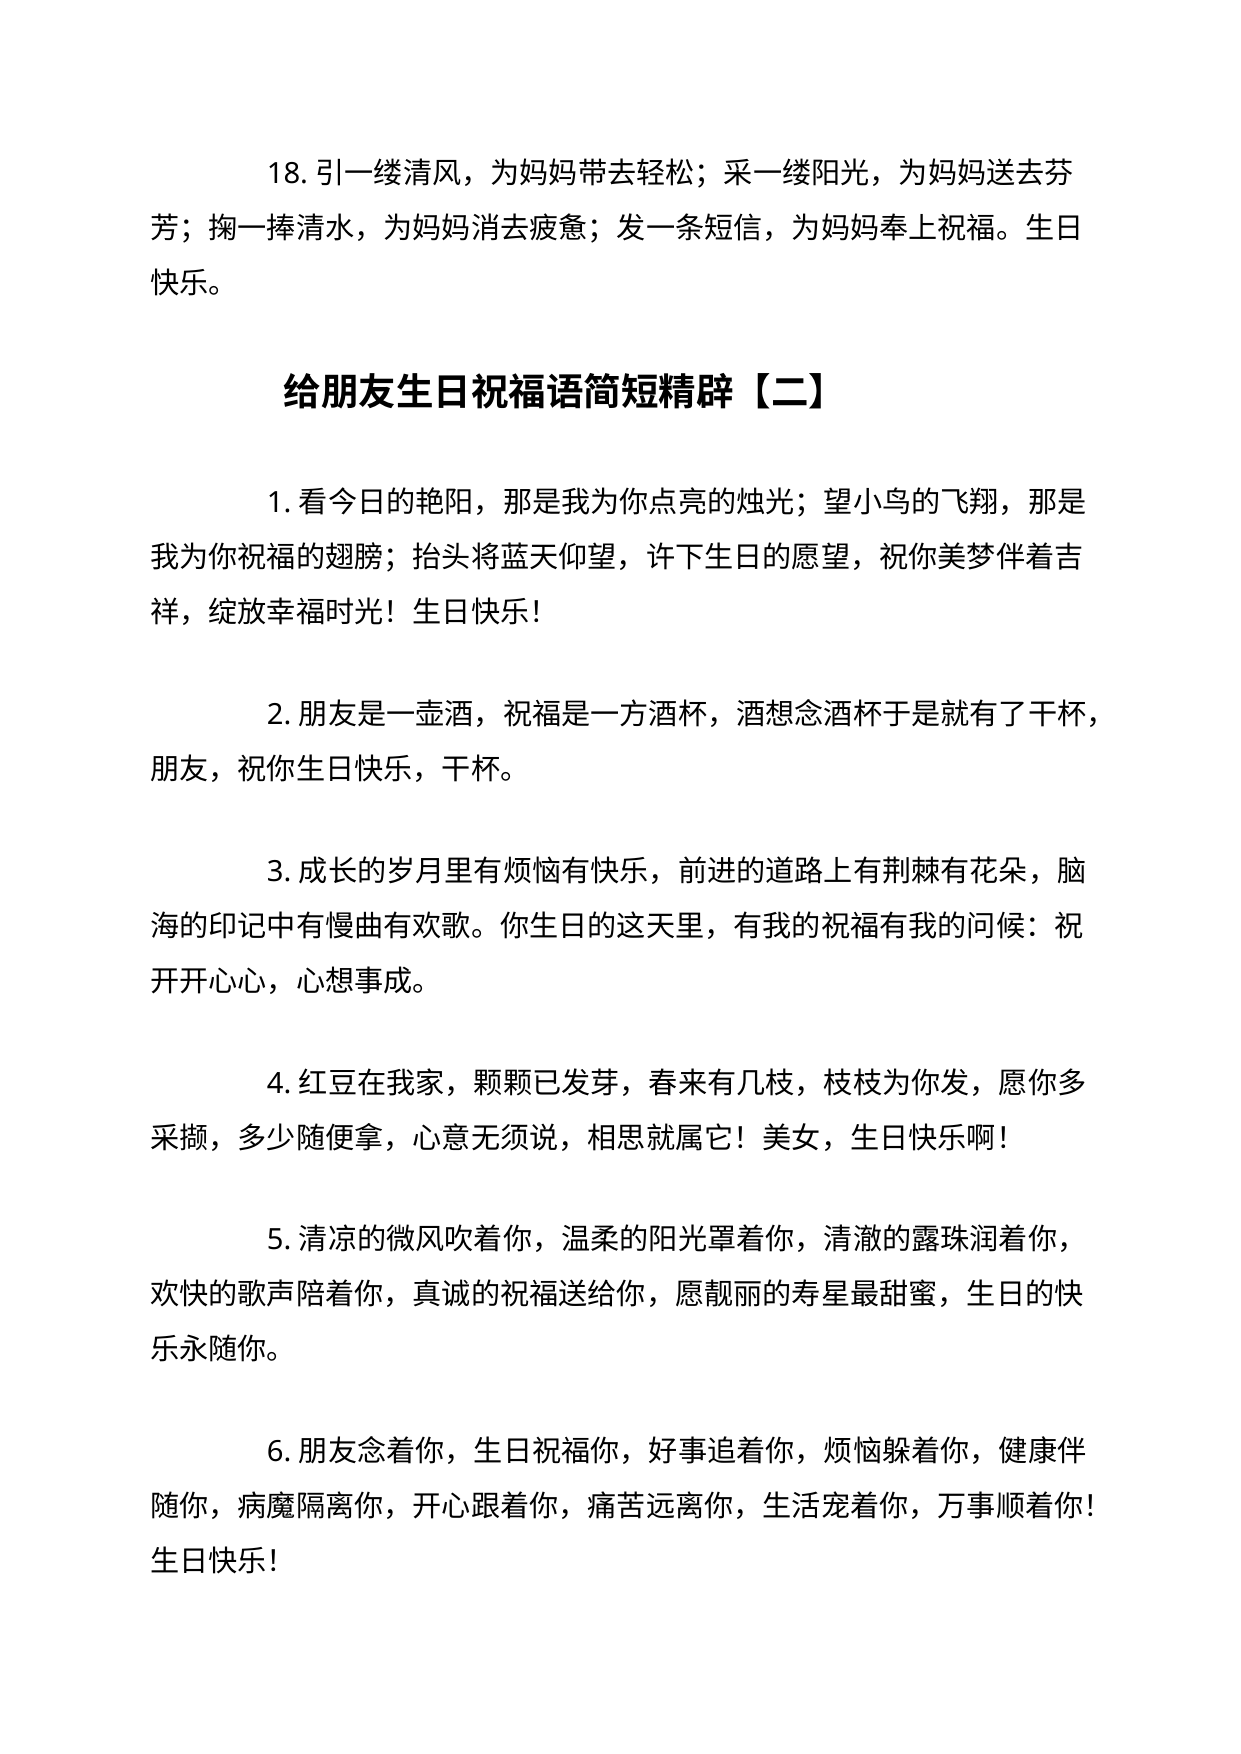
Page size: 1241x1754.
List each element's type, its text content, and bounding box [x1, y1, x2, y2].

text 4. 红豆在我家，颗颗已发芽，春来有几枝，枝枝为你发，愿你多采撷，多少随便拿，心意无须说，相思就属它！美女，生日快乐啊！ [150, 1059, 1090, 1156]
text 6. 朋友念着你，生日祝福你，好事追着你，烦恼躲着你，健康伴随你，病魔隔离你，开心跟着你，痛苦远离你，生活宠着你，万事顺着你！生日快乐！ [150, 1428, 1090, 1580]
text 3. 成长的岁月里有烦恼有快乐，前进的道路上有荆棘有花朵，脑海的印记中有慢曲有欢歌。你生日的这天里，有我的祝福有我的问候：祝开开心心，心想事成。 [150, 847, 1090, 1000]
text 给朋友生日祝福语简短精辟【二】 [150, 362, 1090, 416]
text 5. 清凉的微风吹着你，温柔的阳光罩着你，清澈的露珠润着你，欢快的歌声陪着你，真诚的祝福送给你，愿靓丽的寿星最甜蜜，生日的快乐永随你。 [150, 1216, 1090, 1368]
text 18. 引一缕清风，为妈妈带去轻松；采一缕阳光，为妈妈送去芬芳；掬一捧清水，为妈妈消去疲惫；发一条短信，为妈妈奉上祝福。生日快乐。 [150, 150, 1090, 302]
text 1. 看今日的艳阳，那是我为你点亮的烛光；望小鸟的飞翔，那是我为你祝福的翅膀；抬头将蓝天仰望，许下生日的愿望，祝你美梦伴着吉祥，绽放幸福时光！生日快乐！ [150, 479, 1090, 631]
text 2. 朋友是一壶酒，祝福是一方酒杯，酒想念酒杯于是就有了干杯，朋友，祝你生日快乐，干杯。 [150, 691, 1090, 788]
